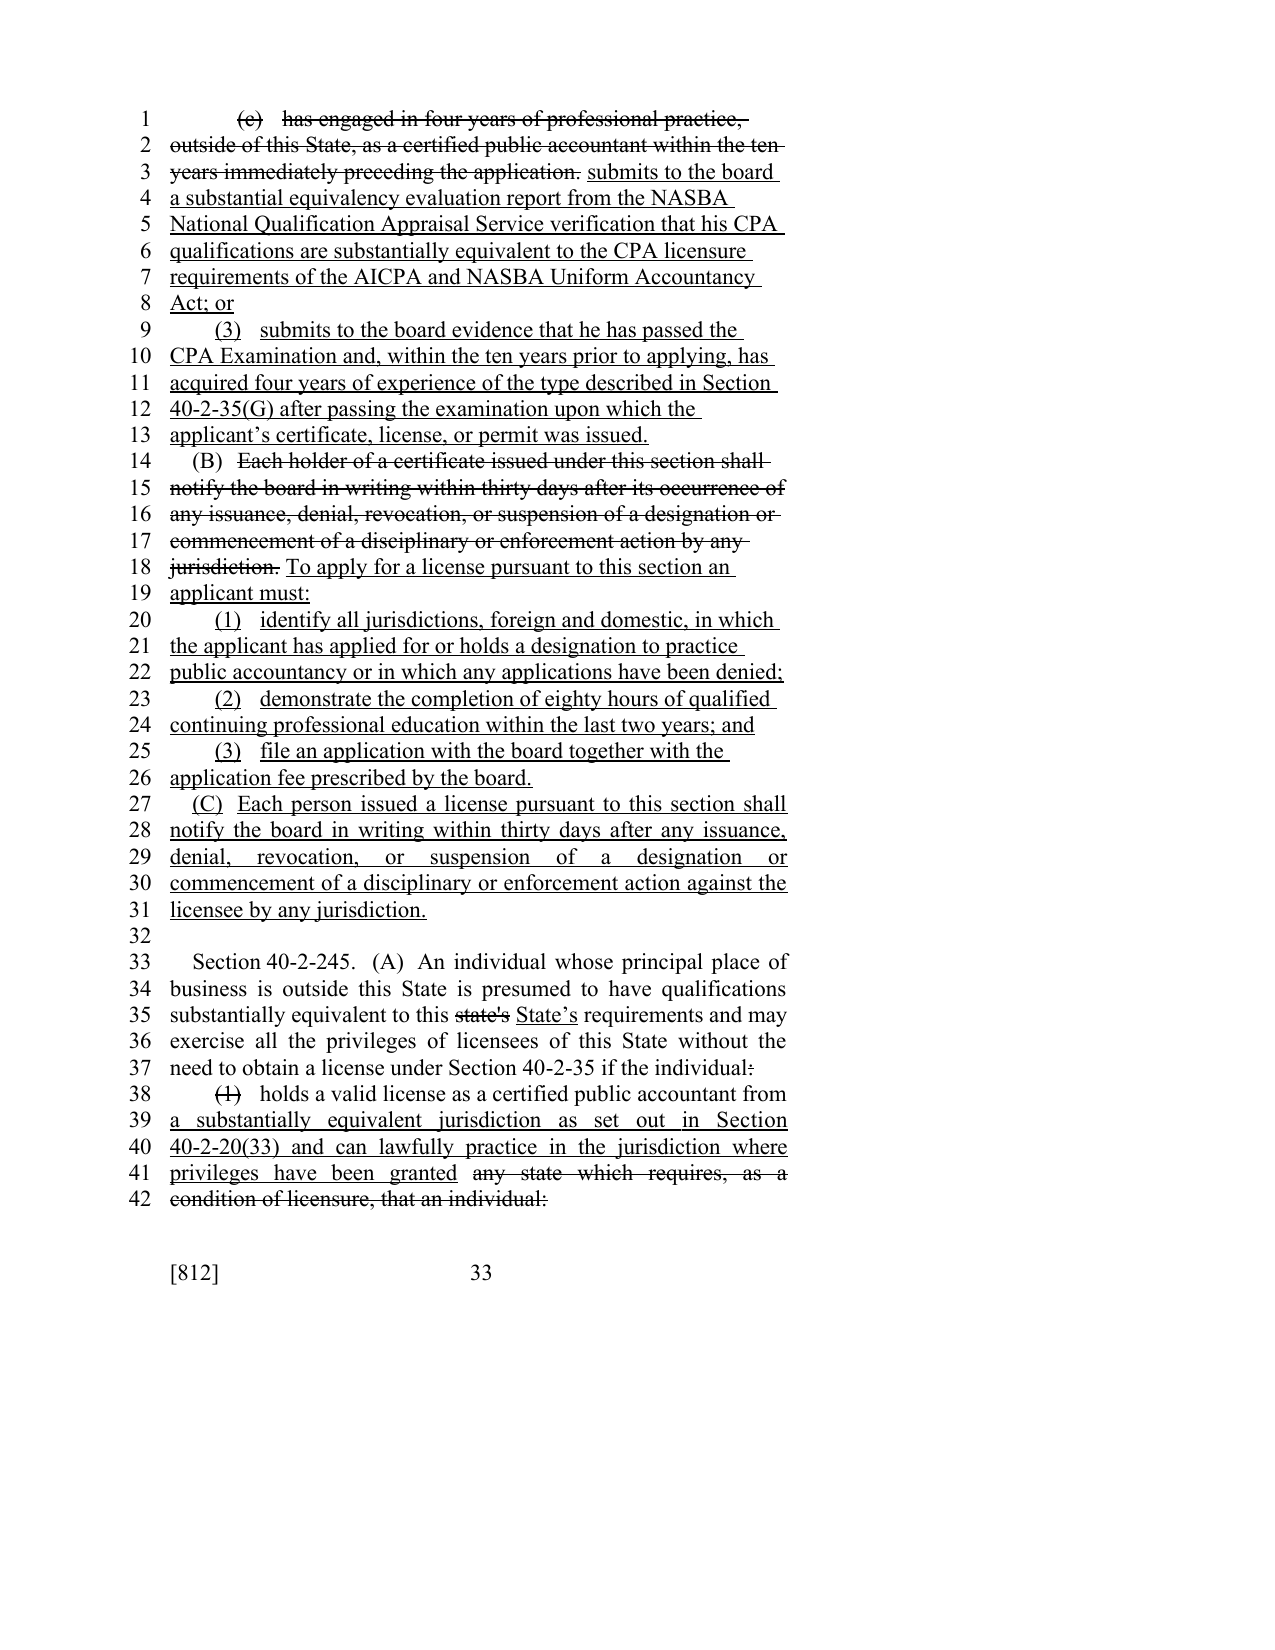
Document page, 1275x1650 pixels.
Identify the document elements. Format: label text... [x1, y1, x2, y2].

text (1) holds a valid license as a certified public accountant from a substantially equivalent jurisdiction as set out in Section 40-2-20(33) and can lawfully practice in the jurisdiction where privileges have been granted any state which requires, as a condition of licensure, that an individual: [169, 1080, 787, 1129]
text Section 40-2-245. (A) An individual whose principal place of business is outside this State is presumed to have qualifications substantially equivalent to this state's State’s requirements and may exercise all the privileges of licensees of this State without the need to obtain a license under Section 40-2-35 if the individual: [169, 948, 787, 1080]
text (C) Each person issued a license pursuant to this section shall notify the board in writing within thirty days after any issuance, denial, revocation, or suspension of a designation or commencement of a disciplinary or enforcement action against the licensee by any jurisdiction. [169, 790, 787, 839]
text (1) holds a valid license as a certified public accountant from a substantially equivalent jurisdiction as set out in Section 40-2-20(33) and can lawfully practice in the jurisdiction where privileges have been granted any state which requires, as a condition of licensure, that an individual: [169, 1157, 787, 1212]
text (3) file an application with the board together with the application fee prescribed by the board. [169, 737, 787, 790]
text (C) Each person issued a license pursuant to this section shall notify the board in writing within thirty days after any issuance, denial, revocation, or suspension of a designation or commencement of a disciplinary or enforcement action against the licensee by any jurisdiction. [169, 893, 787, 922]
text (1) identify all jurisdictions, foreign and domestic, in which the applicant has applied for or holds a designation to practice public accountancy or in which any applications have been denied; [169, 606, 787, 685]
text (B) Each holder of a certificate issued under this section shall notify the board in writing within thirty days after its occurrence of any issuance, denial, revocation, or suspension of a designation or commencement of a disciplinary or enforcement action by any jurisdiction. To apply for a license pursuant to this section an applicant must: [169, 448, 787, 606]
text (c) has engaged in four years of professional practice, outside of this State, as a certified public accountant within the ten years immediately preceding the application. submits to the board a substantial equivalency evaluation report from the NASBA National Qualification Appraisal Service verification that his CPA qualifications are substantially equivalent to the CPA licensure requirements of the AICPA and NASBA Uniform Accountancy Act; or [169, 105, 787, 316]
text (2) demonstrate the completion of eighty hours of qualified continuing professional education within the last two years; and [169, 685, 787, 737]
text (3) submits to the board evidence that he has passed the CPA Examination and, within the ten years prior to applying, has acquired four years of experience of the type described in Section 40-2-35(G) after passing the examination upon which the applicant’s certificate, license, or permit was issued. [169, 316, 787, 448]
